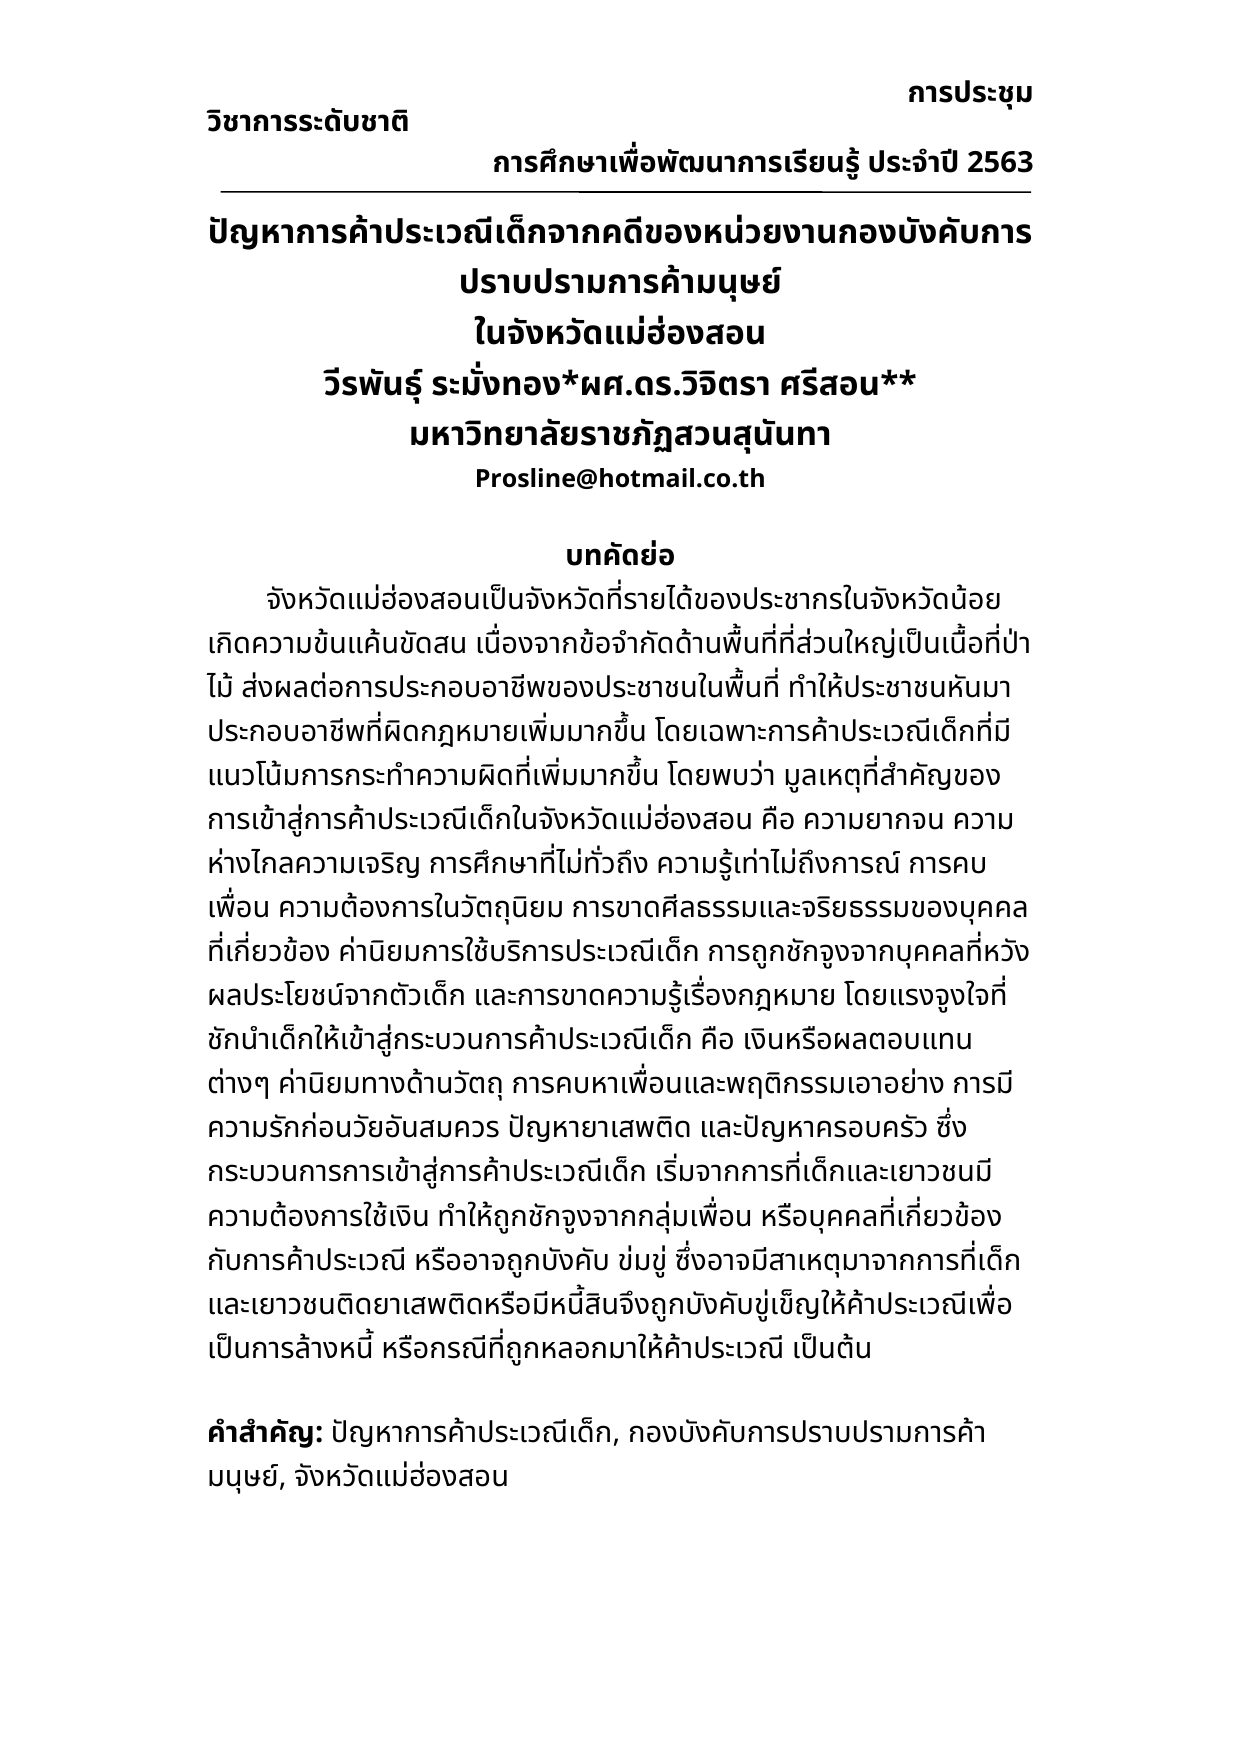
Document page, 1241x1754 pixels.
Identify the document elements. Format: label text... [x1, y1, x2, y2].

text มหาวิทยาลัยราชภัฏสวนสุนันทา [207, 410, 1033, 460]
text คำสำคัญ: ปัญหาการค้าประเวณีเด็ก, กองบังคับการปราบปรามการค้ามนุษย์, จังหวัดแม่ฮ่องสอน [207, 1411, 1033, 1499]
text บทคัดย่อ [207, 534, 1033, 578]
text วีรพันธุ์ ระมั่งทอง*ผศ.ดร.วิจิตรา ศรีสอน** [207, 359, 1033, 410]
text จังหวัดแม่ฮ่องสอนเป็นจังหวัดที่รายได้ของประชากรในจังหวัดน้อย เกิดความข้นแค้นขัดสน เนื่องจากข้อจำกัดด้านพื้นที่ที่ส่วนใหญ่เป็นเนื้อที่ป่าไม้ ส่งผลต่อการประกอบอาชีพของประชาชนในพื้นที่ ทำให้ประชาชนหันมาประกอบอาชีพที่ผิดกฎหมายเพิ่มมากขึ้น โดยเฉพาะการค้าประเวณีเด็กที่มีแนวโน้มการกระทำความผิดที่เพิ่มมากขึ้น โดยพบว่า มูลเหตุที่สำคัญของการเข้าสู่การค้าประเวณีเด็กในจังหวัดแม่ฮ่องสอน คือ ความยากจน ความห่างไกลความเจริญ การศึกษาที่ไม่ทั่วถึง ความรู้เท่าไม่ถึงการณ์ การคบเพื่อน ความต้องการในวัตถุนิยม การขาดศีลธรรมและจริยธรรมของบุคคลที่เกี่ยวข้อง ค่านิยมการใช้บริการประเวณีเด็ก การถูกชักจูงจากบุคคลที่หวังผลประโยชน์จากตัวเด็ก และการขาดความรู้เรื่องกฎหมาย โดยแรงจูงใจที่ชักนำเด็กให้เข้าสู่กระบวนการค้าประเวณีเด็ก คือ เงินหรือผลตอบแทนต่างๆ ค่านิยมทางด้านวัตถุ การคบหาเพื่อนและพฤติกรรมเอาอย่าง การมีความรักก่อนวัยอันสมควร ปัญหายาเสพติด และปัญหาครอบครัว ซึ่งกระบวนการการเข้าสู่การค้าประเวณีเด็ก เริ่มจากการที่เด็กและเยาวชนมีความต้องการใช้เงิน ทำให้ถูกชักจูงจากกลุ่มเพื่อน หรือบุคคลที่เกี่ยวข้องกับการค้าประเวณี หรืออาจถูกบังคับ ข่มขู่ ซึ่งอาจมีสาเหตุมาจากการที่เด็กและเยาวชนติดยาเสพติดหรือมีหนี้สินจึงถูกบังคับขู่เข็ญให้ค้าประเวณีเพื่อเป็นการล้างหนี้ หรือกรณีที่ถูกหลอกมาให้ค้าประเวณี เป็นต้น [207, 578, 1033, 1371]
text Prosline@hotmail.co.th [207, 460, 1033, 494]
text ปัญหาการค้าประเวณีเด็กจากคดีของหน่วยงานกองบังคับการปราบปรามการค้ามนุษย์ [207, 208, 1033, 309]
text ในจังหวัดแม่ฮ่องสอน [207, 309, 1033, 359]
